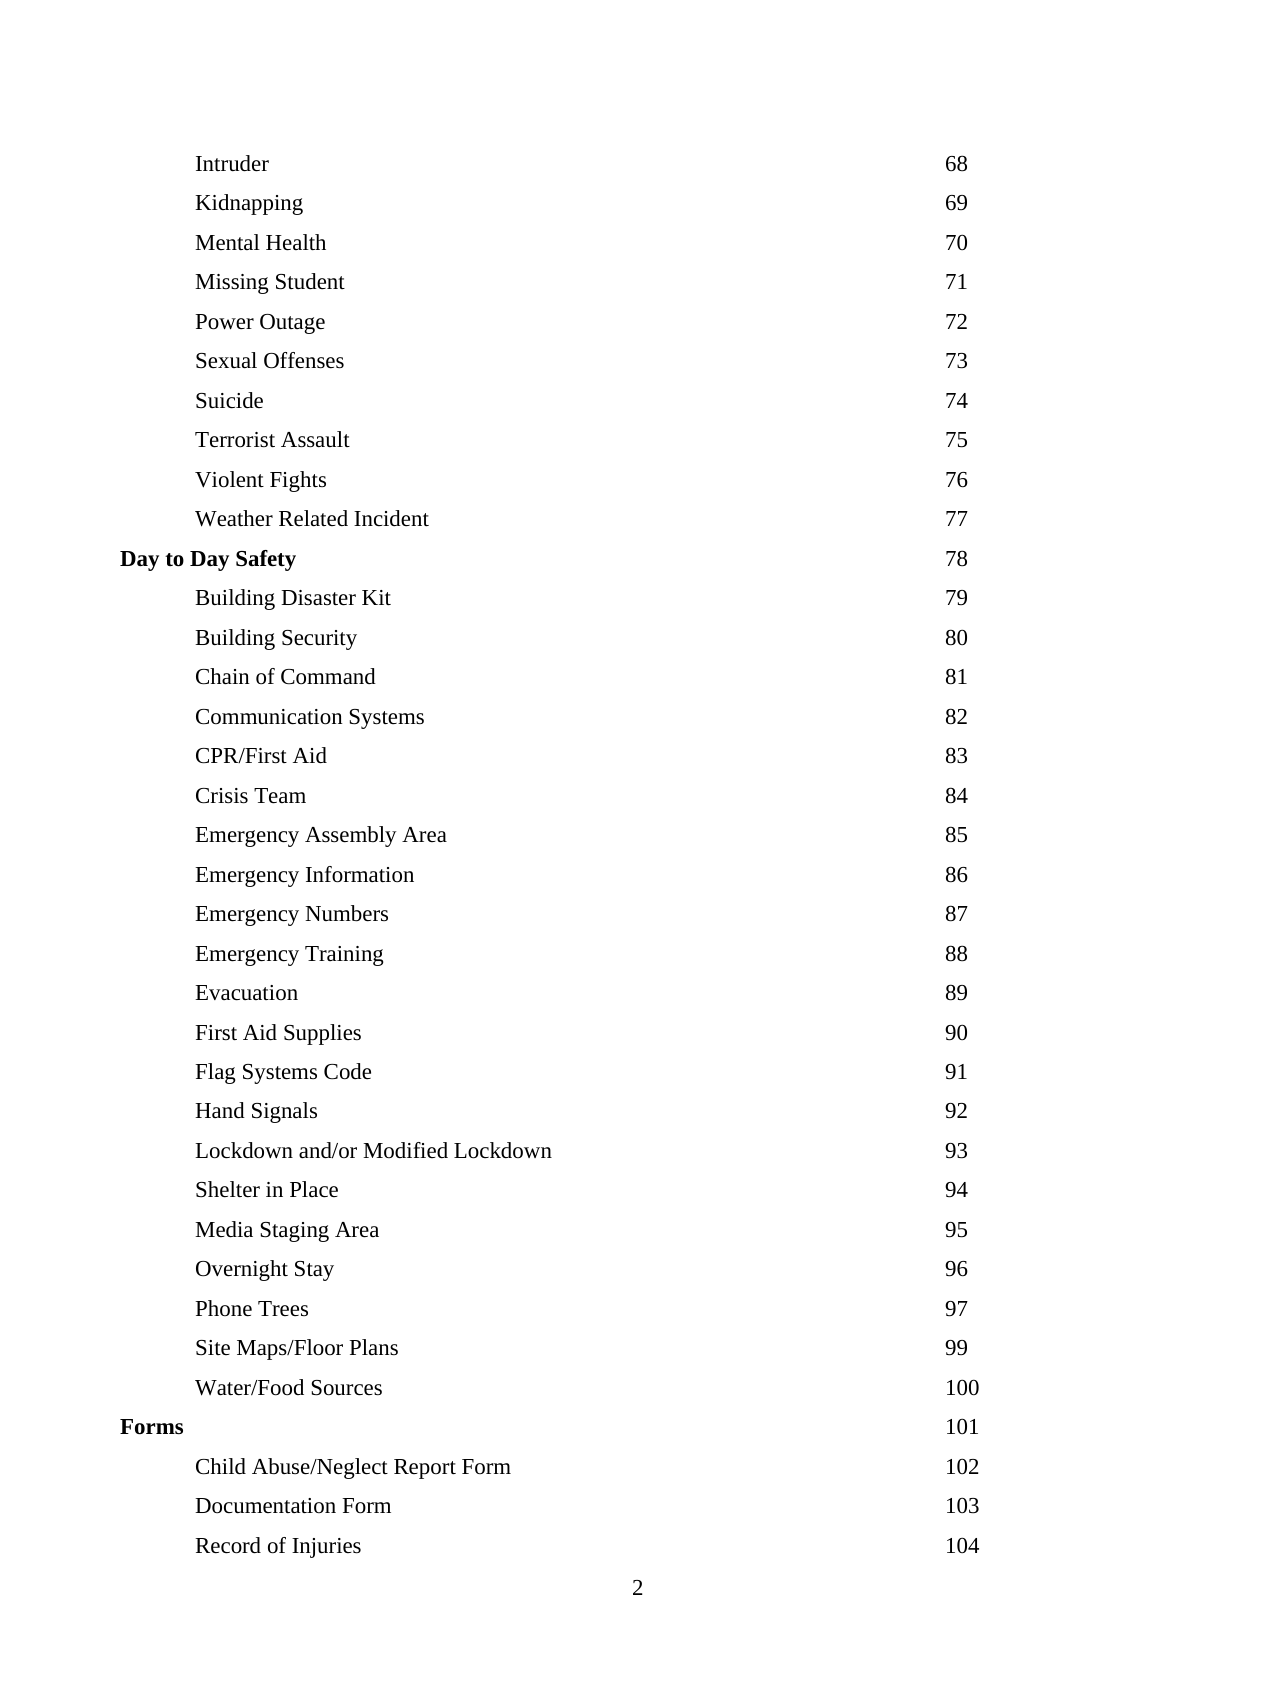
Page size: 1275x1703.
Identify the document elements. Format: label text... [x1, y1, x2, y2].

text Lockdown and/or Modified Lockdown 93 [45, 1137, 1230, 1163]
text Power Outage 72 [45, 308, 1230, 334]
text Hand Signals 92 [45, 1097, 1230, 1124]
text Emergency Assembly Area 85 [45, 821, 1230, 847]
text Communication Systems 82 [45, 703, 1230, 729]
text Child Abuse/Neglect Report Form 102 [45, 1453, 1230, 1479]
text Building Security 80 [45, 624, 1230, 650]
text Documentation Form 103 [45, 1492, 1230, 1519]
text Emergency Training 88 [45, 939, 1230, 966]
text Violent Fights 76 [45, 466, 1230, 492]
text Overnight Stay 96 [45, 1255, 1230, 1282]
text Water/Food Sources 100 [45, 1374, 1230, 1400]
text Mental Health 70 [45, 229, 1230, 255]
text Missing Student 71 [45, 268, 1230, 295]
text Emergency Information 86 [45, 861, 1230, 887]
text Terrorist Assault 75 [45, 426, 1230, 453]
text Kidnapping 69 [45, 189, 1230, 216]
text Flag Systems Code 91 [45, 1058, 1230, 1084]
text CPR/First Aid 83 [45, 742, 1230, 768]
text Building Disaster Kit 79 [45, 584, 1230, 611]
text Site Maps/Floor Plans 99 [45, 1334, 1230, 1361]
text Phone Trees 97 [45, 1295, 1230, 1321]
text Suicide 74 [45, 387, 1230, 413]
text Evacuation 89 [45, 979, 1230, 1005]
text Day to Day Safety 78 [45, 545, 1230, 571]
text Media Staging Area 95 [45, 1216, 1230, 1242]
text Sexual Offenses 73 [45, 347, 1230, 374]
text Chain of Command 81 [45, 663, 1230, 689]
text Intruder 68 [45, 150, 1230, 176]
text Forms 101 [45, 1413, 1230, 1440]
text Shelter in Place 94 [45, 1176, 1230, 1203]
text Crisis Team 84 [45, 782, 1230, 808]
text First Aid Supplies 90 [45, 1018, 1230, 1045]
text Record of Injuries 104 [45, 1532, 1230, 1558]
text Emergency Numbers 87 [45, 900, 1230, 926]
text Weather Related Incident 77 [45, 505, 1230, 532]
